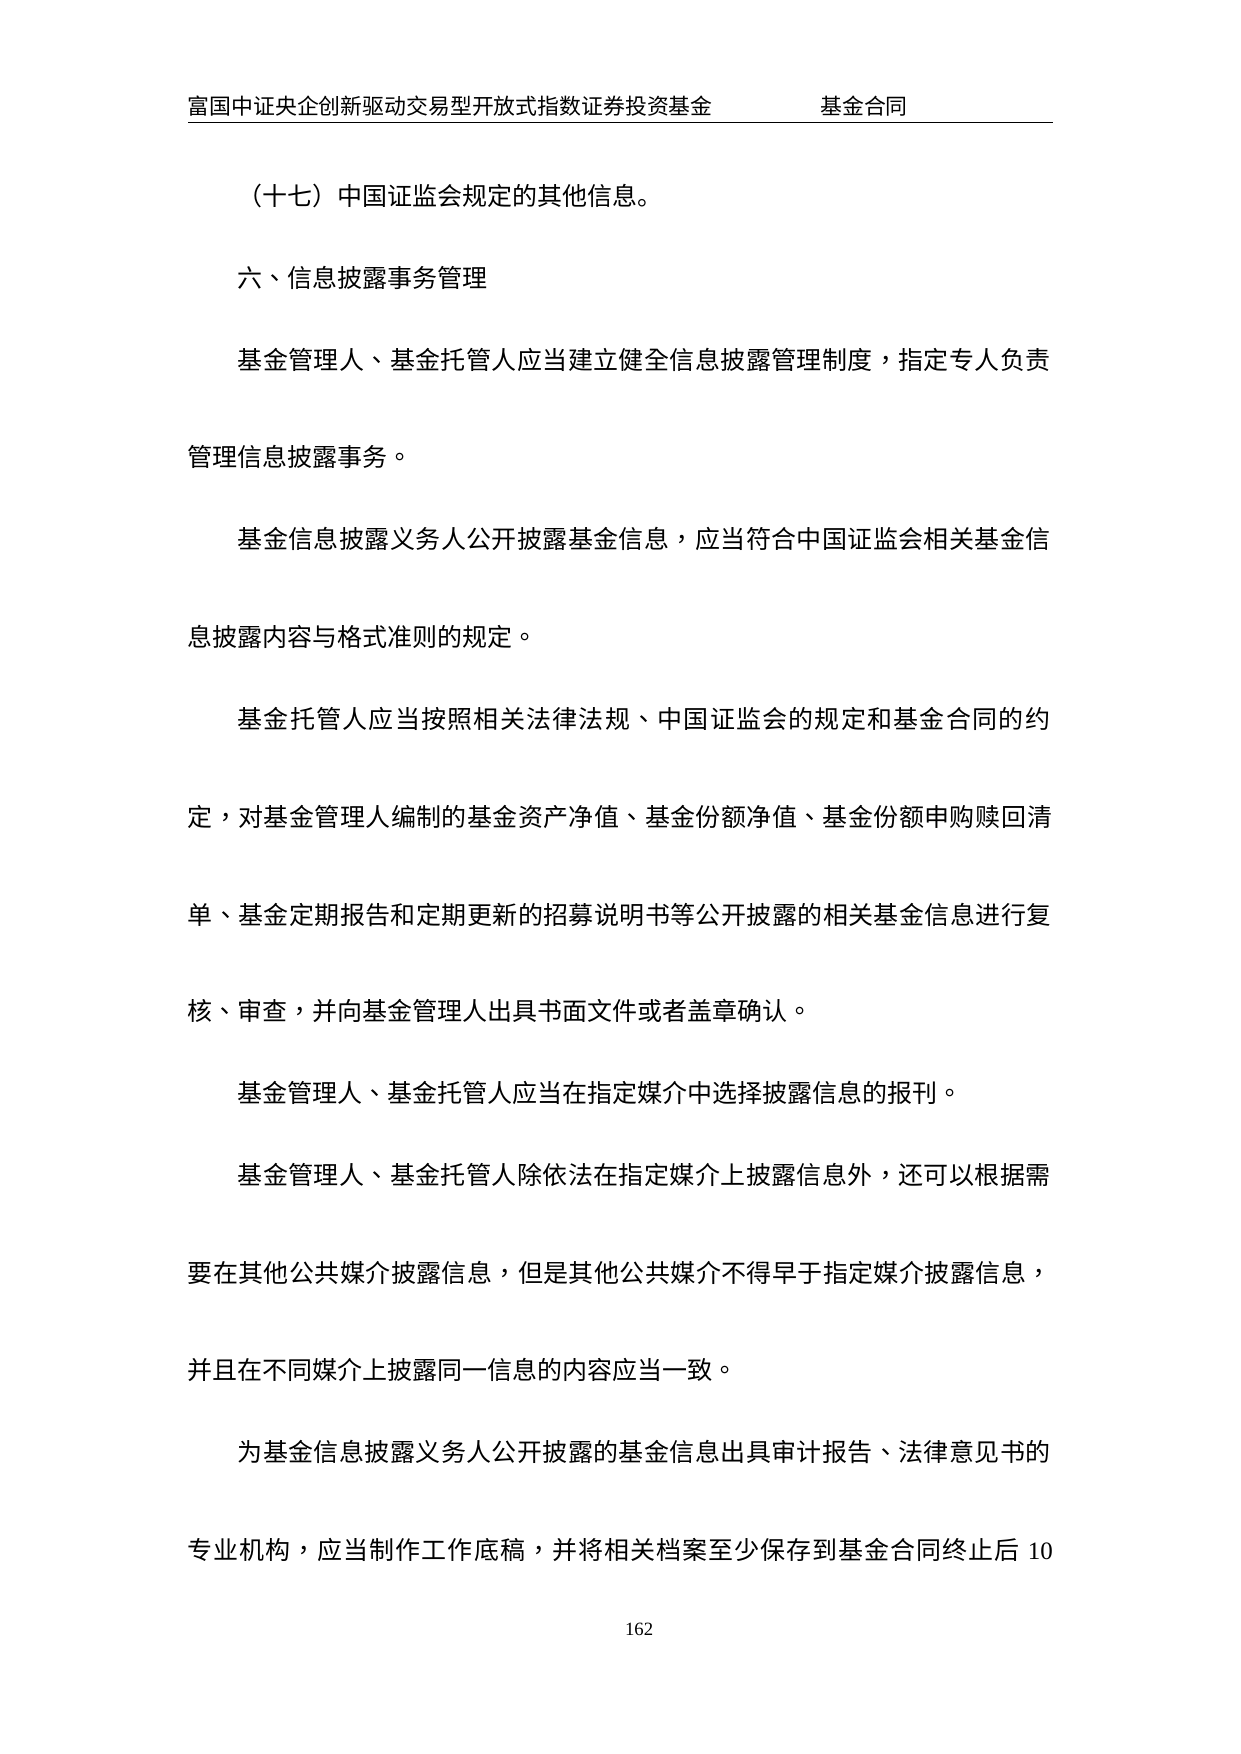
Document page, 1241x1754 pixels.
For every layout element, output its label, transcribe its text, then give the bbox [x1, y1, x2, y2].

text 基金管理人、基金托管人除依法在指定媒介上披露信息外，还可以根据需要在其他公共媒介披露信息，但是其他公共媒介不得早于指定媒介披露信息，并且在不同媒介上披露同一信息的内容应当一致。 [187, 1142, 1053, 1402]
text （十七）中国证监会规定的其他信息。 [187, 162, 1053, 227]
text 基金管理人、基金托管人应当在指定媒介中选择披露信息的报刊。 [187, 1061, 1053, 1126]
text 基金托管人应当按照相关法律法规、中国证监会的规定和基金合同的约定，对基金管理人编制的基金资产净值、基金份额净值、基金份额申购赎回清单、基金定期报告和定期更新的招募说明书等公开披露的相关基金信息进行复核、审查，并向基金管理人出具书面文件或者盖章确认。 [187, 686, 1053, 1043]
text 基金管理人、基金托管人应当建立健全信息披露管理制度，指定专人负责管理信息披露事务。 [187, 327, 1053, 489]
text 六、信息披露事务管理 [187, 245, 1053, 310]
text 基金信息披露义务人公开披露基金信息，应当符合中国证监会相关基金信息披露内容与格式准则的规定。 [187, 507, 1053, 669]
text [187, 1419, 1053, 1582]
